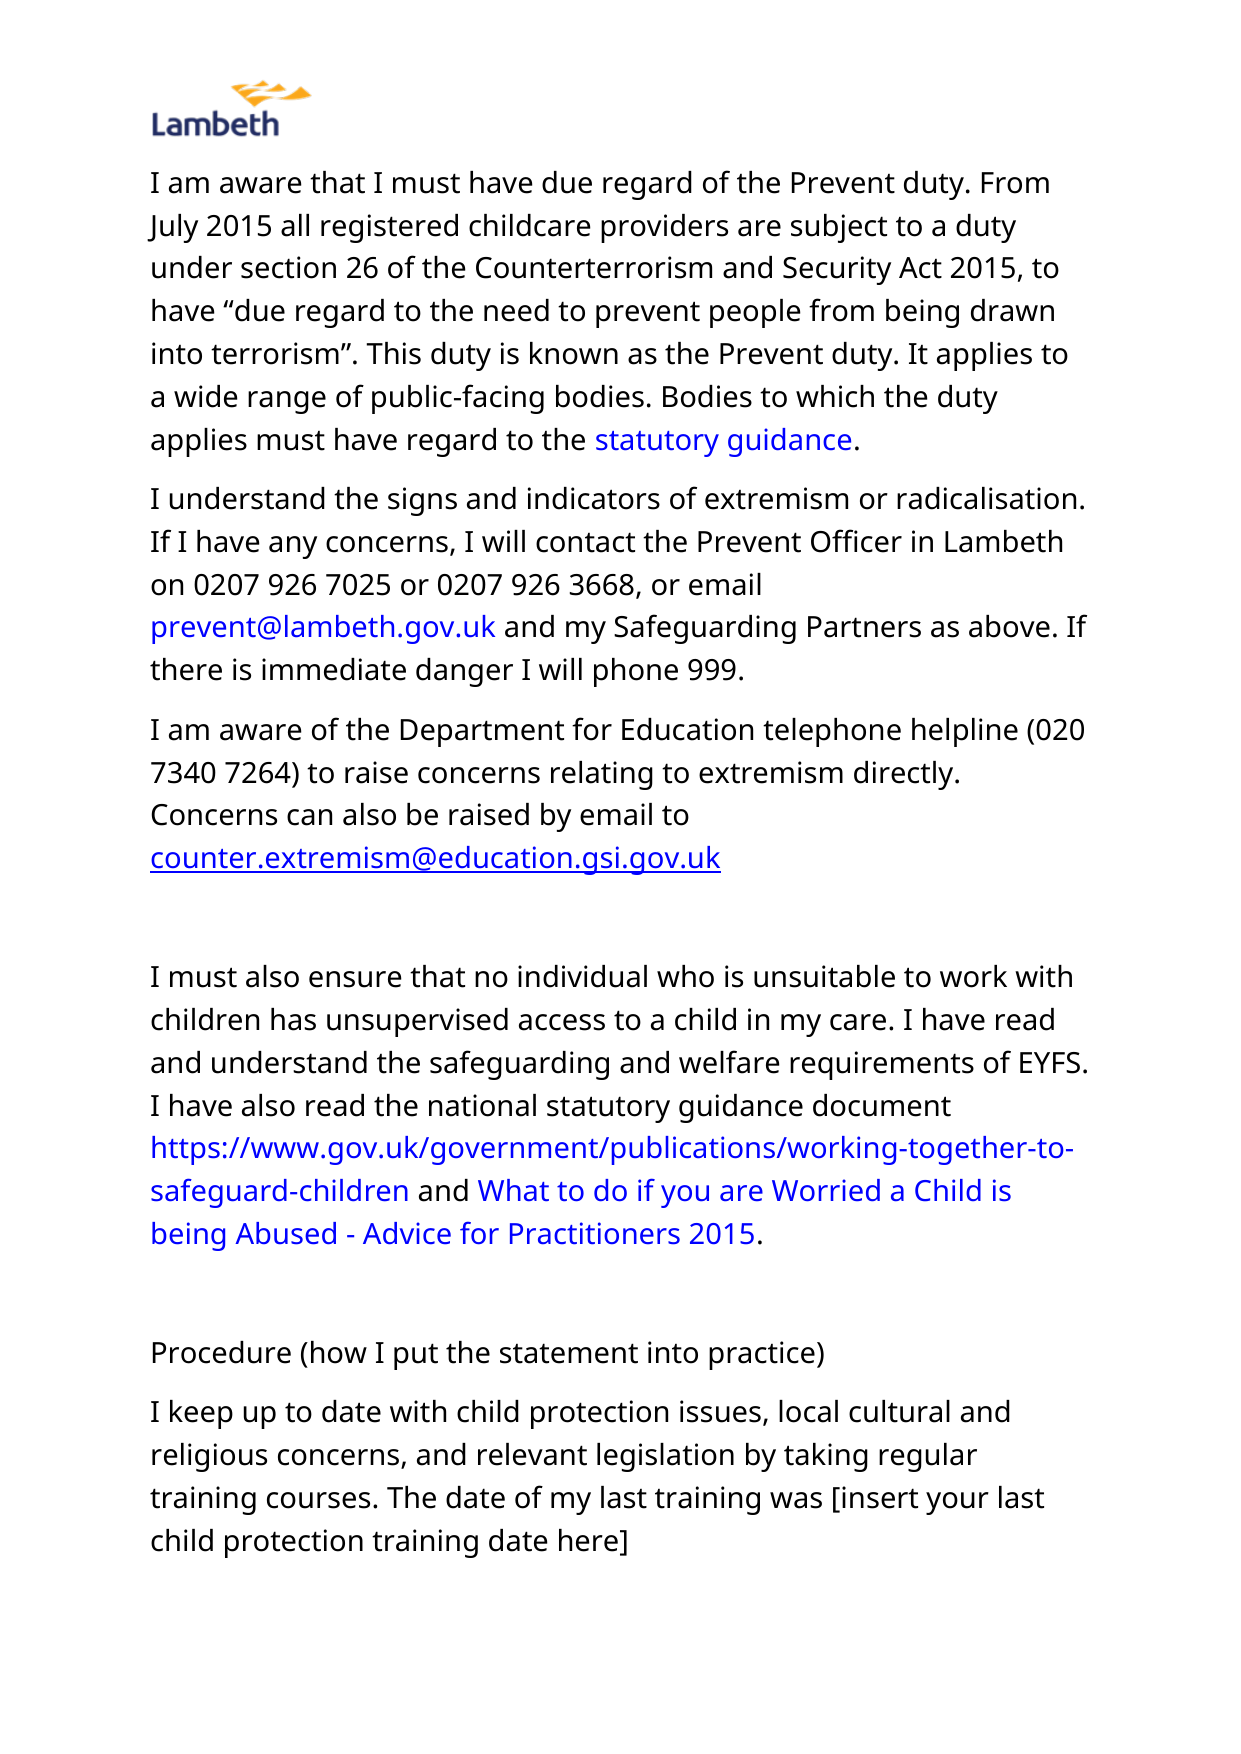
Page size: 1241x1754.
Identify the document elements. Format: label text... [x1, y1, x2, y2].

text I am aware of the Department for Education telephone helpline (020 7340 7264) to raise concerns relating to extremism directly. Concerns can also be raised by email to counter.extremism@education.gsi.gov.uk [150, 709, 1090, 877]
text I am aware that I must have due regard of the Prevent duty. From July 2015 all registered childcare providers are subject to a duty under section 26 of the Counterterrorism and Security Act 2015, to have “due regard to the need to prevent people from being drawn into terrorism”. This duty is known as the Prevent duty. It applies to a wide range of public-facing bodies. Bodies to which the duty applies must have regard to the statutory guidance. [150, 162, 1090, 458]
text I keep up to date with child protection issues, local cultural and religious concerns, and relevant legislation by taking regular training courses. The date of my last training was [insert your last child protection training date here] [150, 1392, 1090, 1560]
text I must also ensure that no individual who is unsuitable to work with children has unsupervised access to a child in my care. I have read and understand the safeguarding and welfare requirements of EYFS. I have also read the national statutory guidance document https://www.gov.uk/government/publications/working-together-to-safeguard-children and What to do if you are Worried a Child is being Abused - Advice for Practitioners 2015. [150, 956, 1090, 1253]
text Procedure (how I put the statement into practice) [150, 1332, 1090, 1372]
text I understand the signs and indicators of extremism or radicalisation. If I have any concerns, I will contact the Prevent Officer in Lambeth on 0207 926 7025 or 0207 926 3668, or email prevent@lambeth.gov.uk and my Safeguarding Partners as above. If there is immediate danger I will phone 999. [150, 478, 1090, 689]
